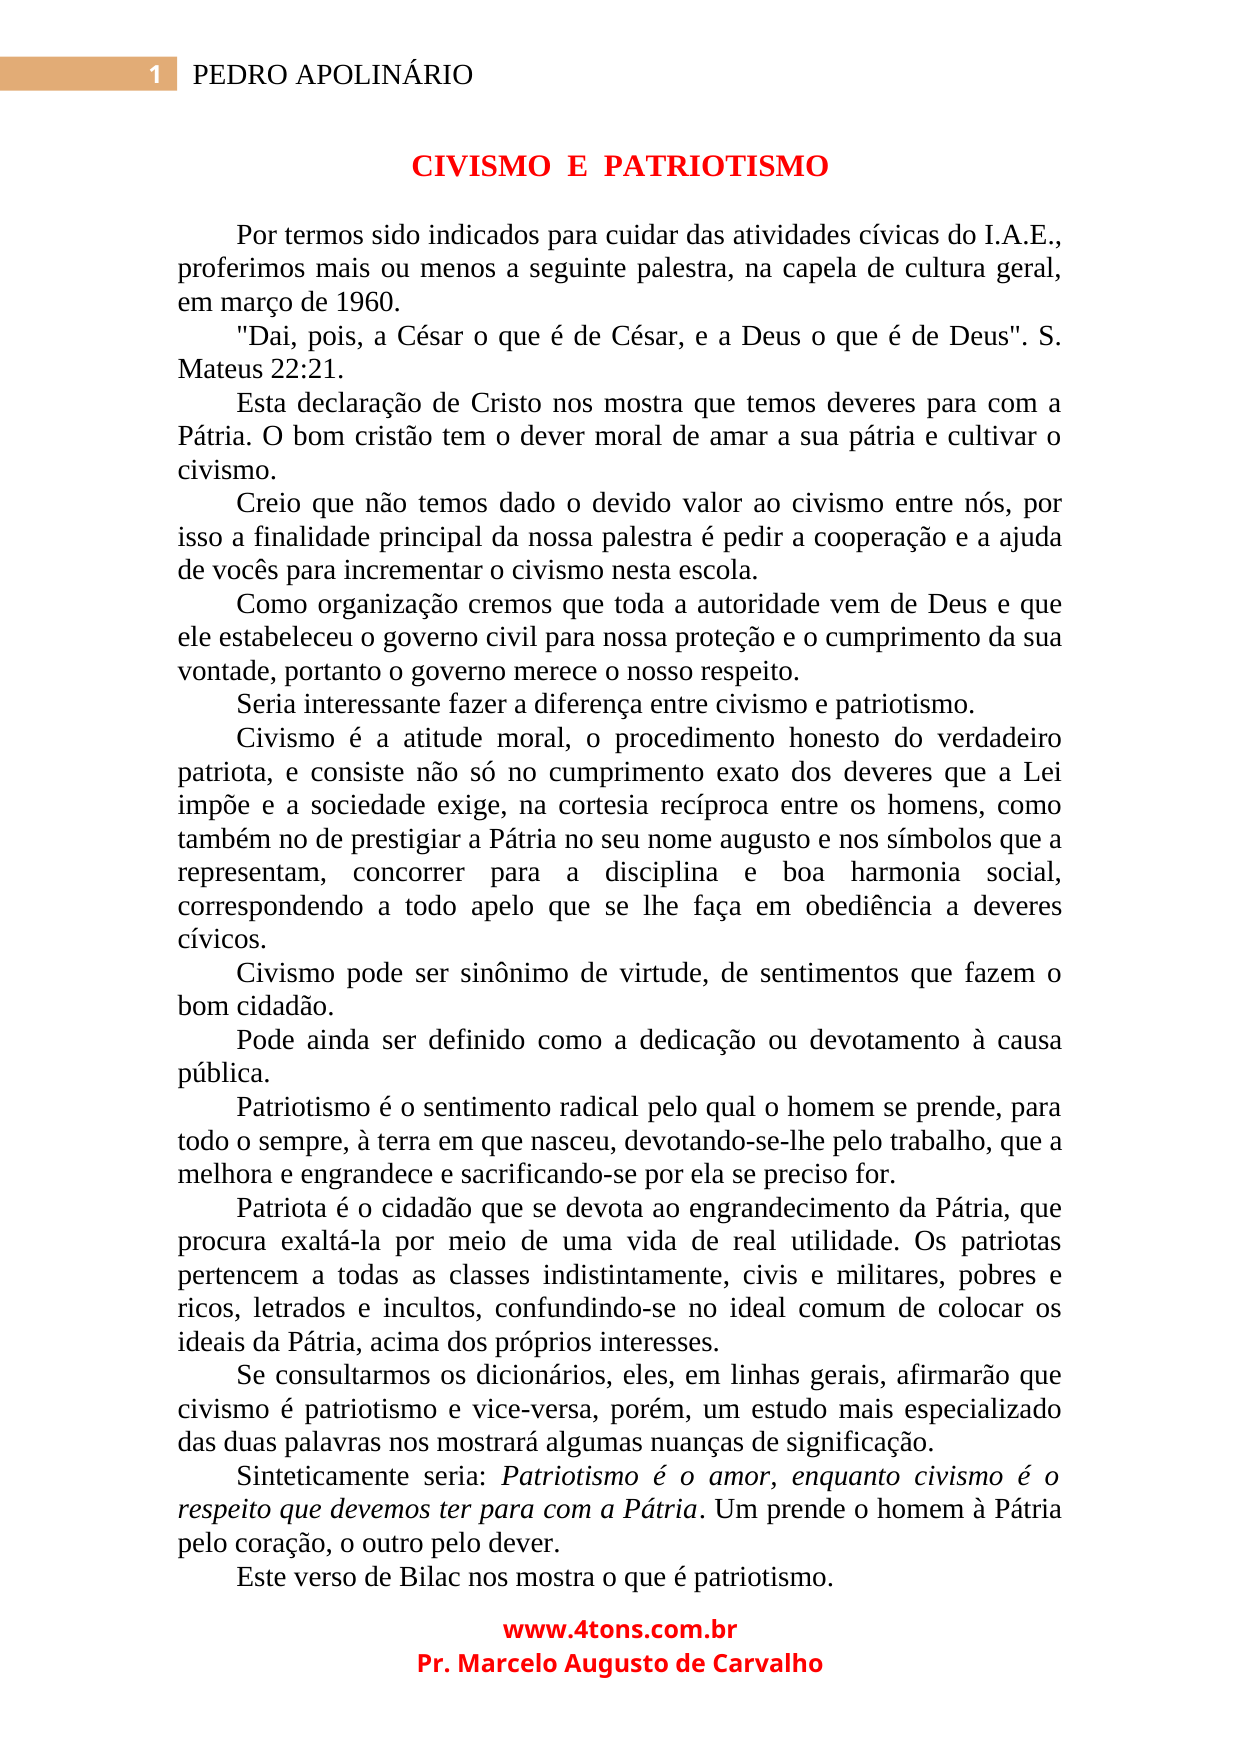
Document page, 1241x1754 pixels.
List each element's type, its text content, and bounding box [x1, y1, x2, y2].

text Sinteticamente seria: Patriotismo é o amor, enquanto civismo é o respeito que devemos ter para com a Pátria. Um prende o homem à Pátria pelo coração, o outro pelo dever. [177, 1458, 1063, 1559]
text Por termos sido indicados para cuidar das atividades cívicas do I.A.E., proferimos mais ou menos a seguinte palestra, na capela de cultura geral, em março de 1960. [177, 217, 1063, 318]
text Civismo é a atitude moral, o procedimento honesto do verdadeiro patriota, e consiste não só no cumprimento exato dos deveres que a Lei impõe e a sociedade exige, na cortesia recíproca entre os homens, como também no de prestigiar a Pátria no seu nome augusto e nos símbolos que a representam, concorrer para a disciplina e boa harmonia social, correspondendo a todo apelo que se lhe faça em obediência a deveres cívicos. [177, 720, 1063, 955]
text Como organização cremos que toda a autoridade vem de Deus e que ele estabeleceu o governo civil para nossa proteção e o cumprimento da sua vontade, portanto o governo merece o nosso respeito. [177, 586, 1063, 687]
text Patriotismo é o sentimento radical pelo qual o homem se prende, para todo o sempre, à terra em que nasceu, devotando-se-lhe pelo trabalho, que a melhora e engrandece e sacrificando-se por ela se preciso for. [177, 1089, 1063, 1190]
text Este verso de Bilac nos mostra o que é patriotismo. [177, 1559, 1063, 1592]
text Se consultarmos os dicionários, eles, em linhas gerais, afirmarão que civismo é patriotismo e vice-versa, porém, um estudo mais especializado das duas palavras nos mostrará algumas nuanças de significação. [177, 1357, 1063, 1458]
text Creio que não temos dado o devido valor ao civismo entre nós, por isso a finalidade principal da nossa palestra é pedir a cooperação e a ajuda de vocês para incrementar o civismo nesta escola. [177, 485, 1063, 586]
text Patriota é o cidadão que se devota ao engrandecimento da Pátria, que procura exaltá-la por meio de uma vida de real utilidade. Os patriotas pertencem a todas as classes indistintamente, civis e militares, pobres e ricos, letrados e incultos, confundindo-se no ideal comum de colocar os ideais da Pátria, acima dos próprios interesses. [177, 1190, 1063, 1357]
text CIVISMO E PATRIOTISMO [177, 148, 1063, 183]
text Pode ainda ser definido como a dedicação ou devotamento à causa pública. [177, 1022, 1063, 1089]
text Esta declaração de Cristo nos mostra que temos deveres para com a Pátria. O bom cristão tem o dever moral de amar a sua pátria e cultivar o civismo. [177, 385, 1063, 485]
text "Dai, pois, a César o que é de César, e a Deus o que é de Deus". S. Mateus 22:21. [177, 318, 1063, 385]
text Civismo pode ser sinônimo de virtude, de sentimentos que fazem o bom cidadão. [177, 955, 1063, 1022]
text Seria interessante fazer a diferença entre civismo e patriotismo. [177, 687, 1063, 720]
